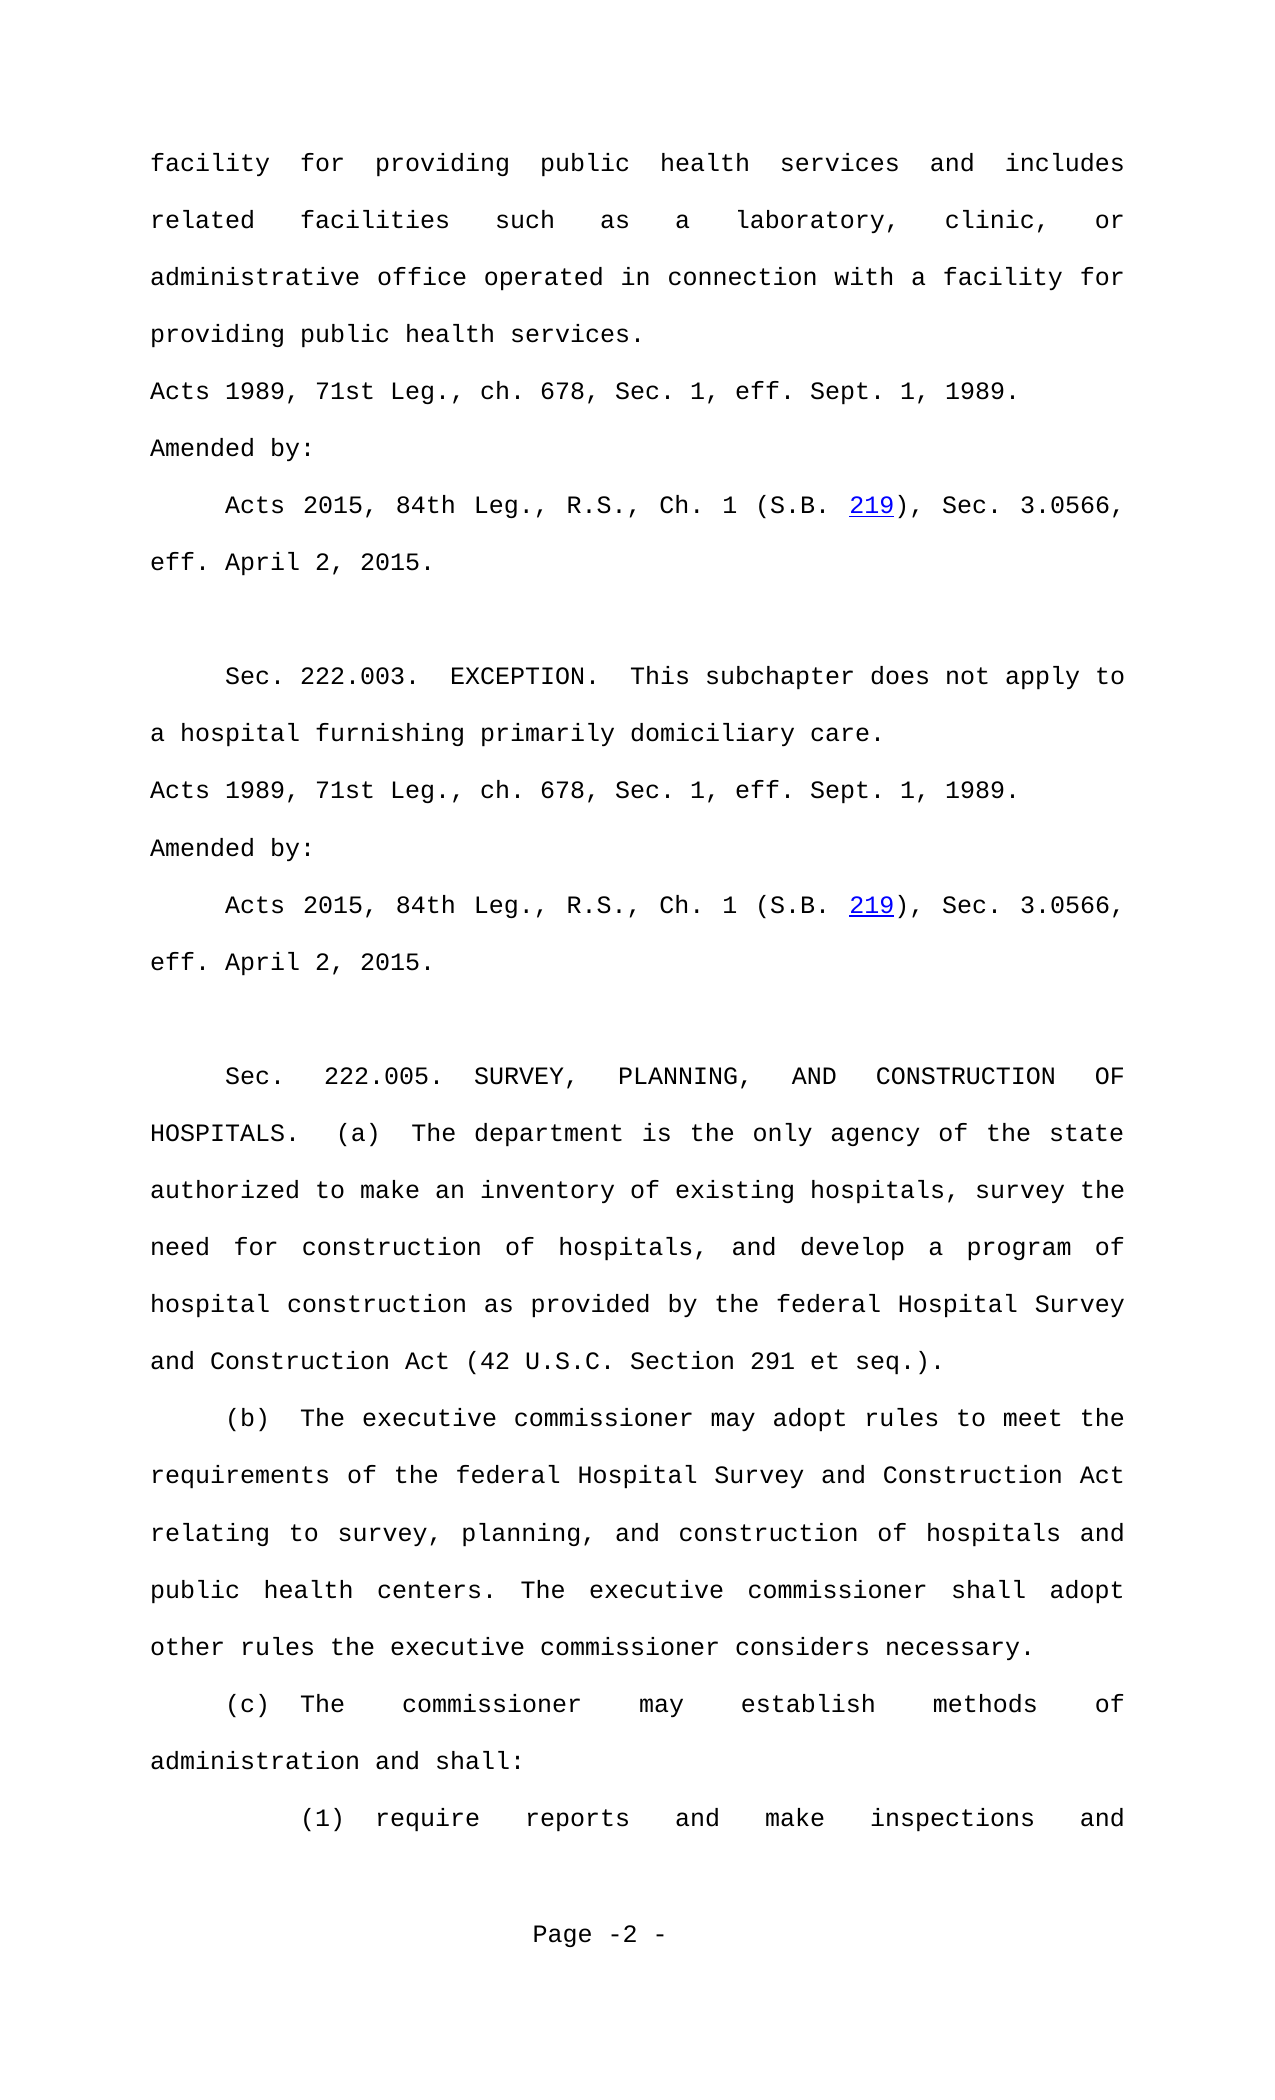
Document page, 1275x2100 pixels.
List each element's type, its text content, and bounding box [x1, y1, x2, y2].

text (b) The executive commissioner may adopt rules to meet the requirements of the federal Hospital Survey and Construction Act relating to survey, planning, and construction of hospitals and public health centers. The executive commissioner shall adopt other rules the executive commissioner considers necessary. [150, 1406, 1125, 1663]
text Sec. 222.003. EXCEPTION. This subchapter does not apply to a hospital furnishing primarily domiciliary care. [150, 664, 1125, 749]
text Amended by: [150, 835, 1125, 863]
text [150, 150, 1125, 350]
text (c) The commissioner may establish methods of administration and shall: [150, 1691, 1125, 1777]
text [150, 1805, 1125, 1834]
text Acts 2015, 84th Leg., R.S., Ch. 1 (S.B. 219), Sec. 3.0566, eff. April 2, 2015. [150, 892, 1125, 978]
text Acts 1989, 71st Leg., ch. 678, Sec. 1, eff. Sept. 1, 1989. [150, 778, 1125, 806]
text Sec. 222.005. SURVEY, PLANNING, AND CONSTRUCTION OF HOSPITALS. (a) The department is the only agency of the state authorized to make an inventory of existing hospitals, survey the need for construction of hospitals, and develop a program of hospital construction as provided by the federal Hospital Survey and Construction Act (42 U.S.C. Section 291 et seq.). [150, 1063, 1125, 1377]
text Amended by: [150, 435, 1125, 464]
text Acts 1989, 71st Leg., ch. 678, Sec. 1, eff. Sept. 1, 1989. [150, 378, 1125, 407]
text Acts 2015, 84th Leg., R.S., Ch. 1 (S.B. 219), Sec. 3.0566, eff. April 2, 2015. [150, 492, 1125, 578]
